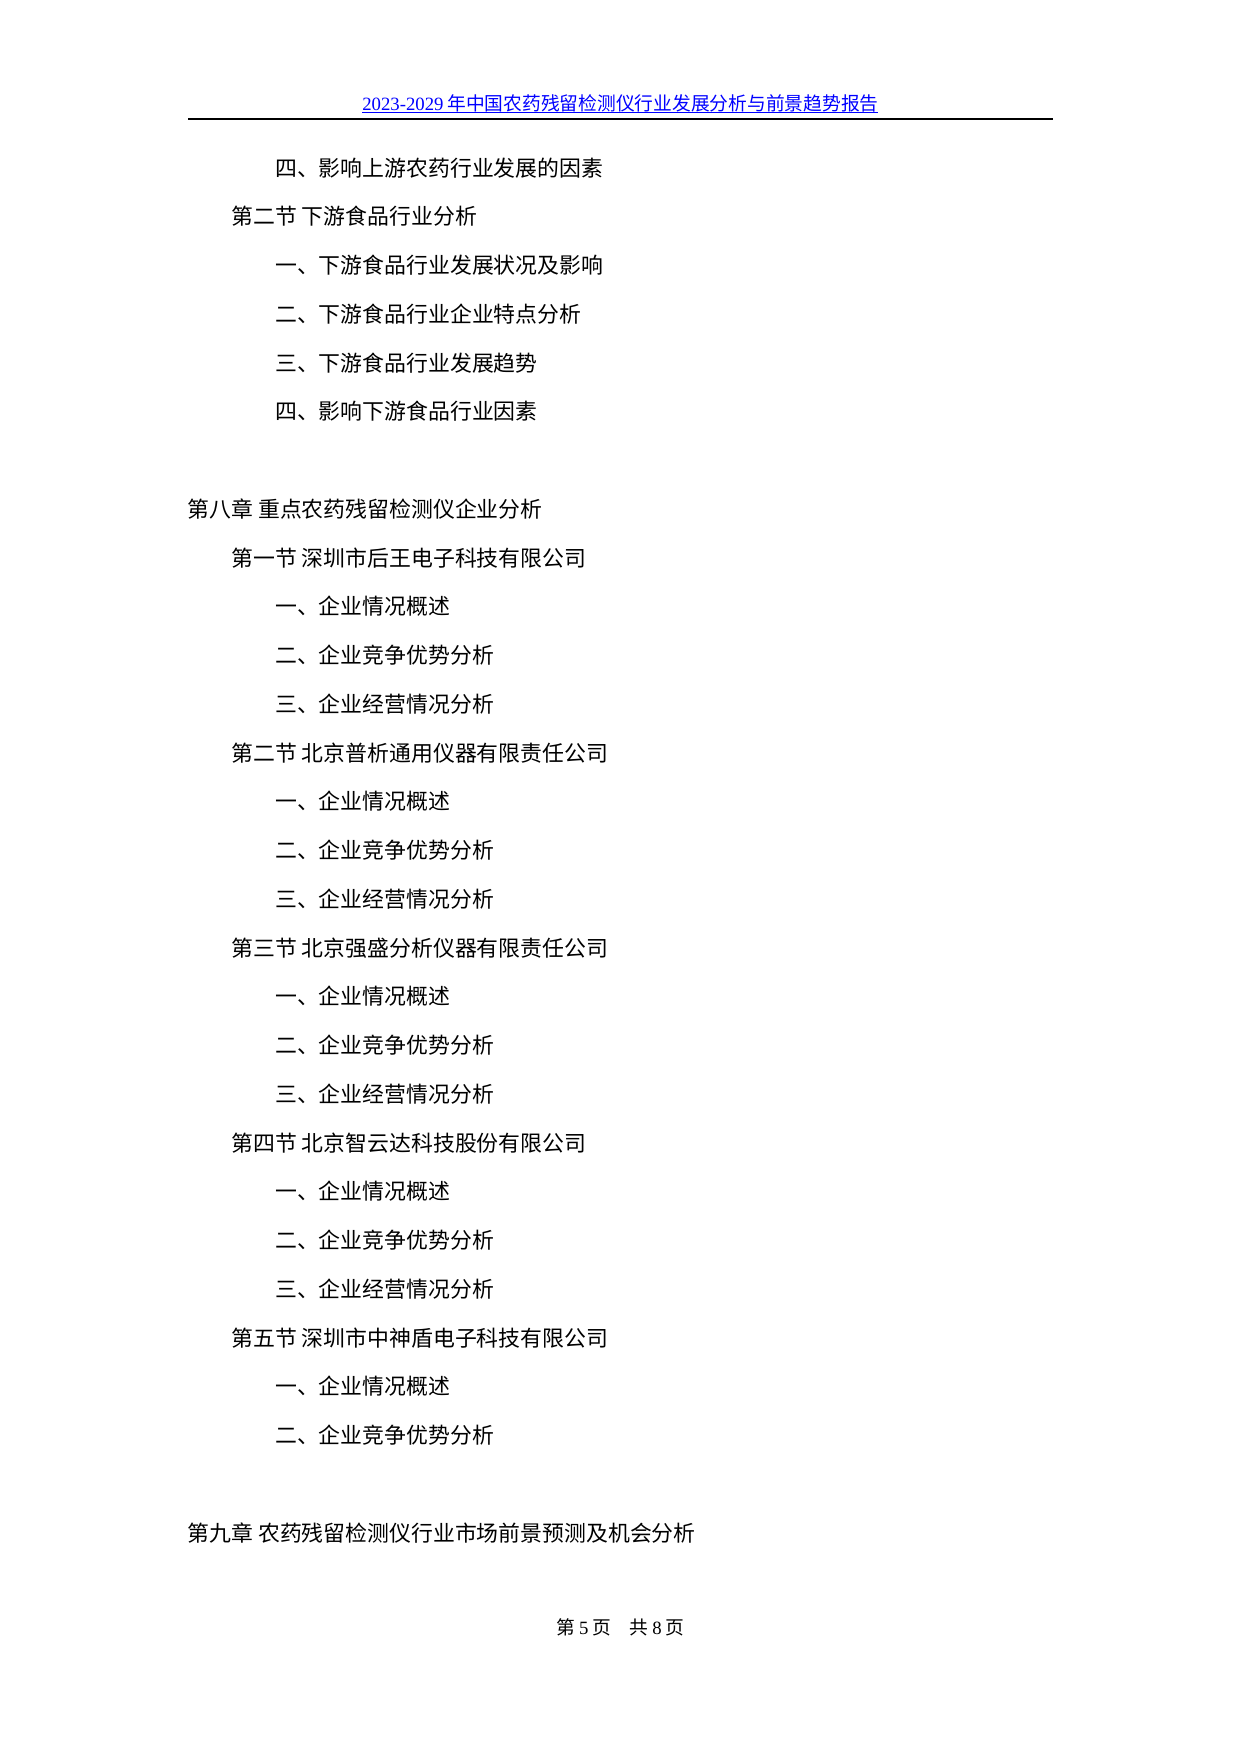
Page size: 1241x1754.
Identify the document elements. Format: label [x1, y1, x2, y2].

text [187, 150, 1053, 1548]
